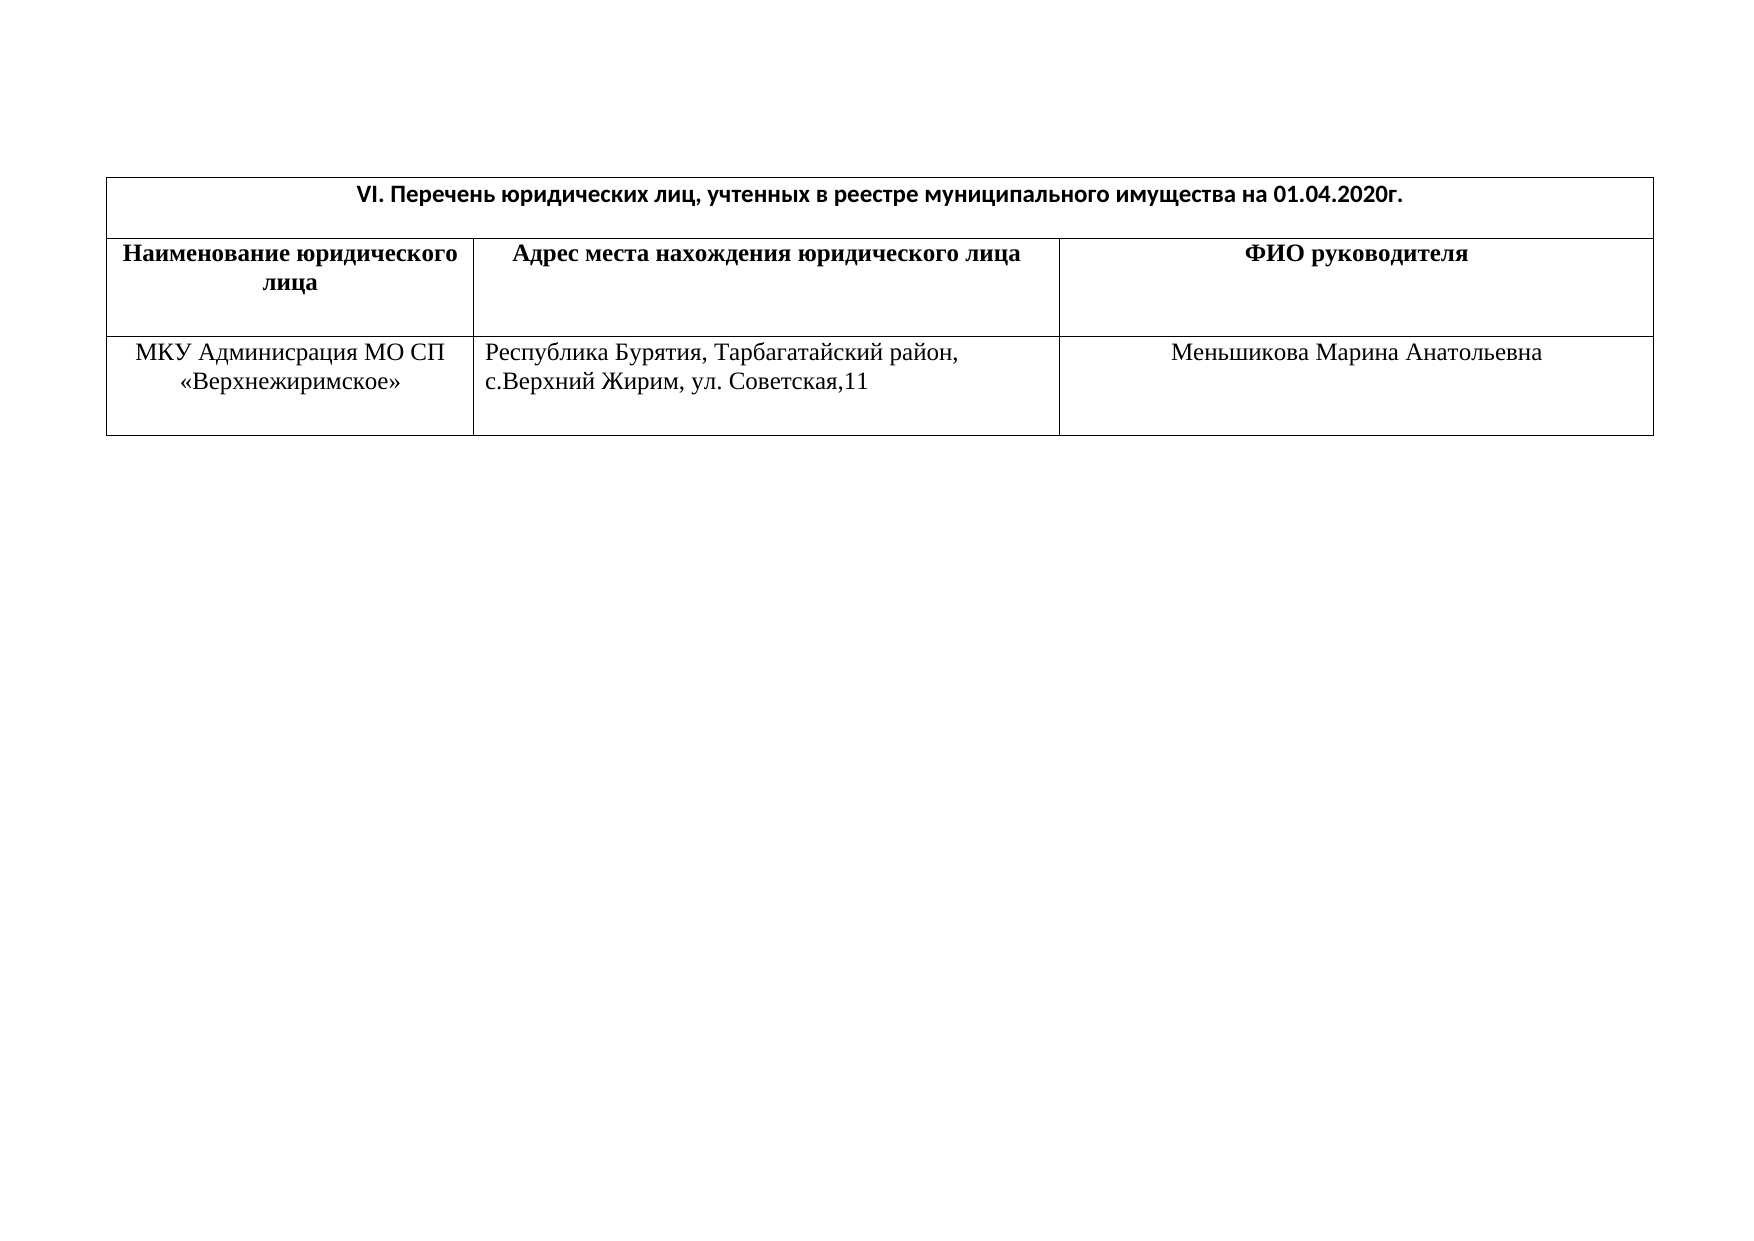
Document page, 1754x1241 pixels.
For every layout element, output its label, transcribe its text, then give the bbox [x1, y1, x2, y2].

table_cell МКУ Админисрация МО СП «Верхнежиримское» [107, 337, 473, 435]
table_header VI. Перечень юридических лиц, учтенных в реестре муниципального имущества на 01.04.2020г. [107, 178, 1653, 237]
table_cell ФИО руководителя [1060, 239, 1653, 336]
table_cell Республика Бурятия, Тарбагатайский район, с.Верхний Жирим, ул. Советская,11 [474, 337, 1059, 435]
table_cell Адрес места нахождения юридического лица [474, 239, 1059, 336]
table_cell Наименование юридического лица [107, 239, 473, 336]
table_cell Меньшикова Марина Анатольевна [1060, 337, 1653, 435]
